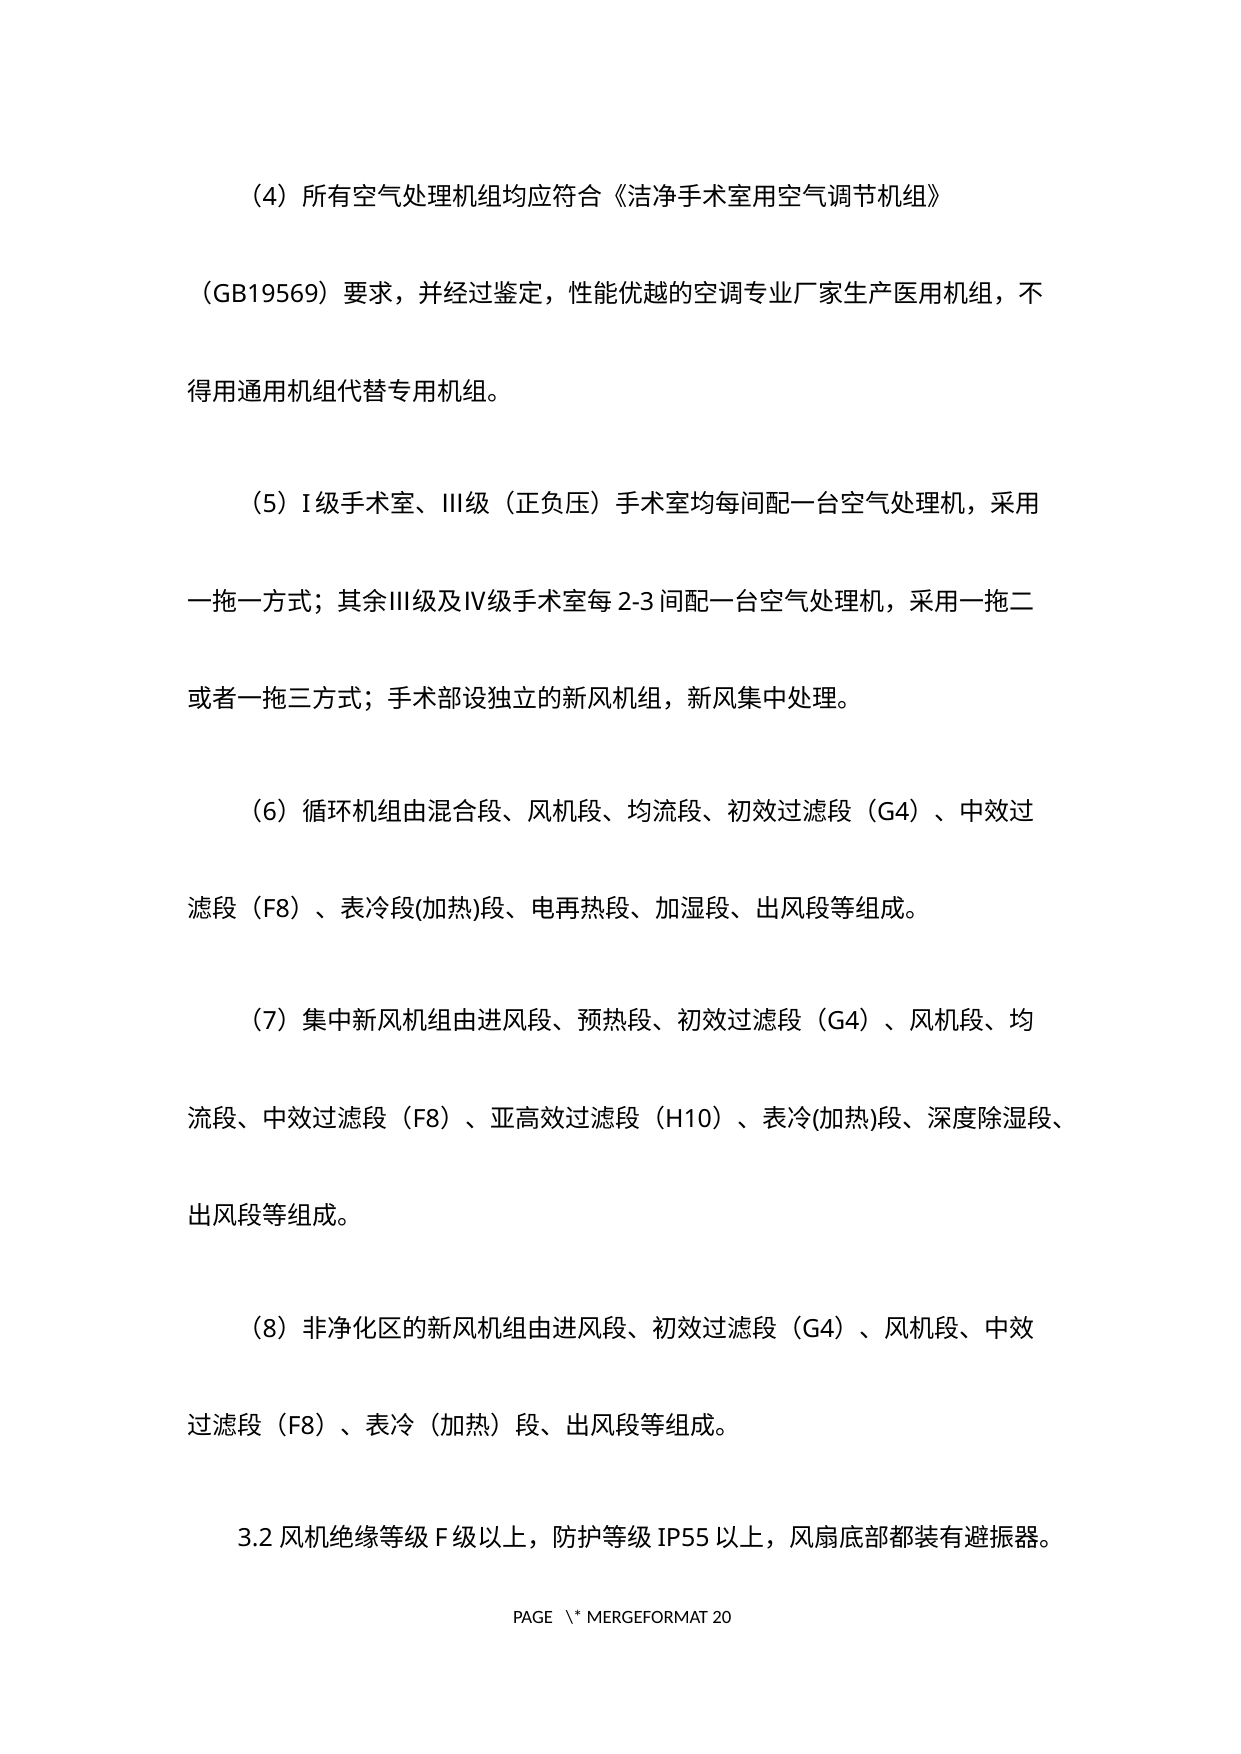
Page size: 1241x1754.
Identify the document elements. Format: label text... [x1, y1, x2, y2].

text （8）非净化区的新风机组由进风段、初效过滤段（G4）、风机段、中效过滤段（F8）、表冷（加热）段、出风段等组成。 [187, 1294, 1053, 1456]
text （5）I级手术室、Ⅲ级（正负压）手术室均每间配一台空气处理机，采用一拖一方式；其余Ⅲ级及Ⅳ级手术室每2-3间配一台空气处理机，采用一拖二或者一拖三方式；手术部设独立的新风机组，新风集中处理。 [187, 469, 1053, 729]
text 3.2 风机绝缘等级F级以上，防护等级IP55以上，风扇底部都装有避振器。 [187, 1503, 1053, 1568]
text （6）循环机组由混合段、风机段、均流段、初效过滤段（G4）、中效过滤段（F8）、表冷段(加热)段、电再热段、加湿段、出风段等组成。 [187, 777, 1053, 939]
text （4）所有空气处理机组均应符合《洁净手术室用空气调节机组》（GB19569）要求，并经过鉴定，性能优越的空调专业厂家生产医用机组，不得用通用机组代替专用机组。 [187, 162, 1053, 422]
text （7）集中新风机组由进风段、预热段、初效过滤段（G4）、风机段、均流段、中效过滤段（F8）、亚高效过滤段（H10）、表冷(加热)段、深度除湿段、出风段等组成。 [187, 986, 1053, 1246]
